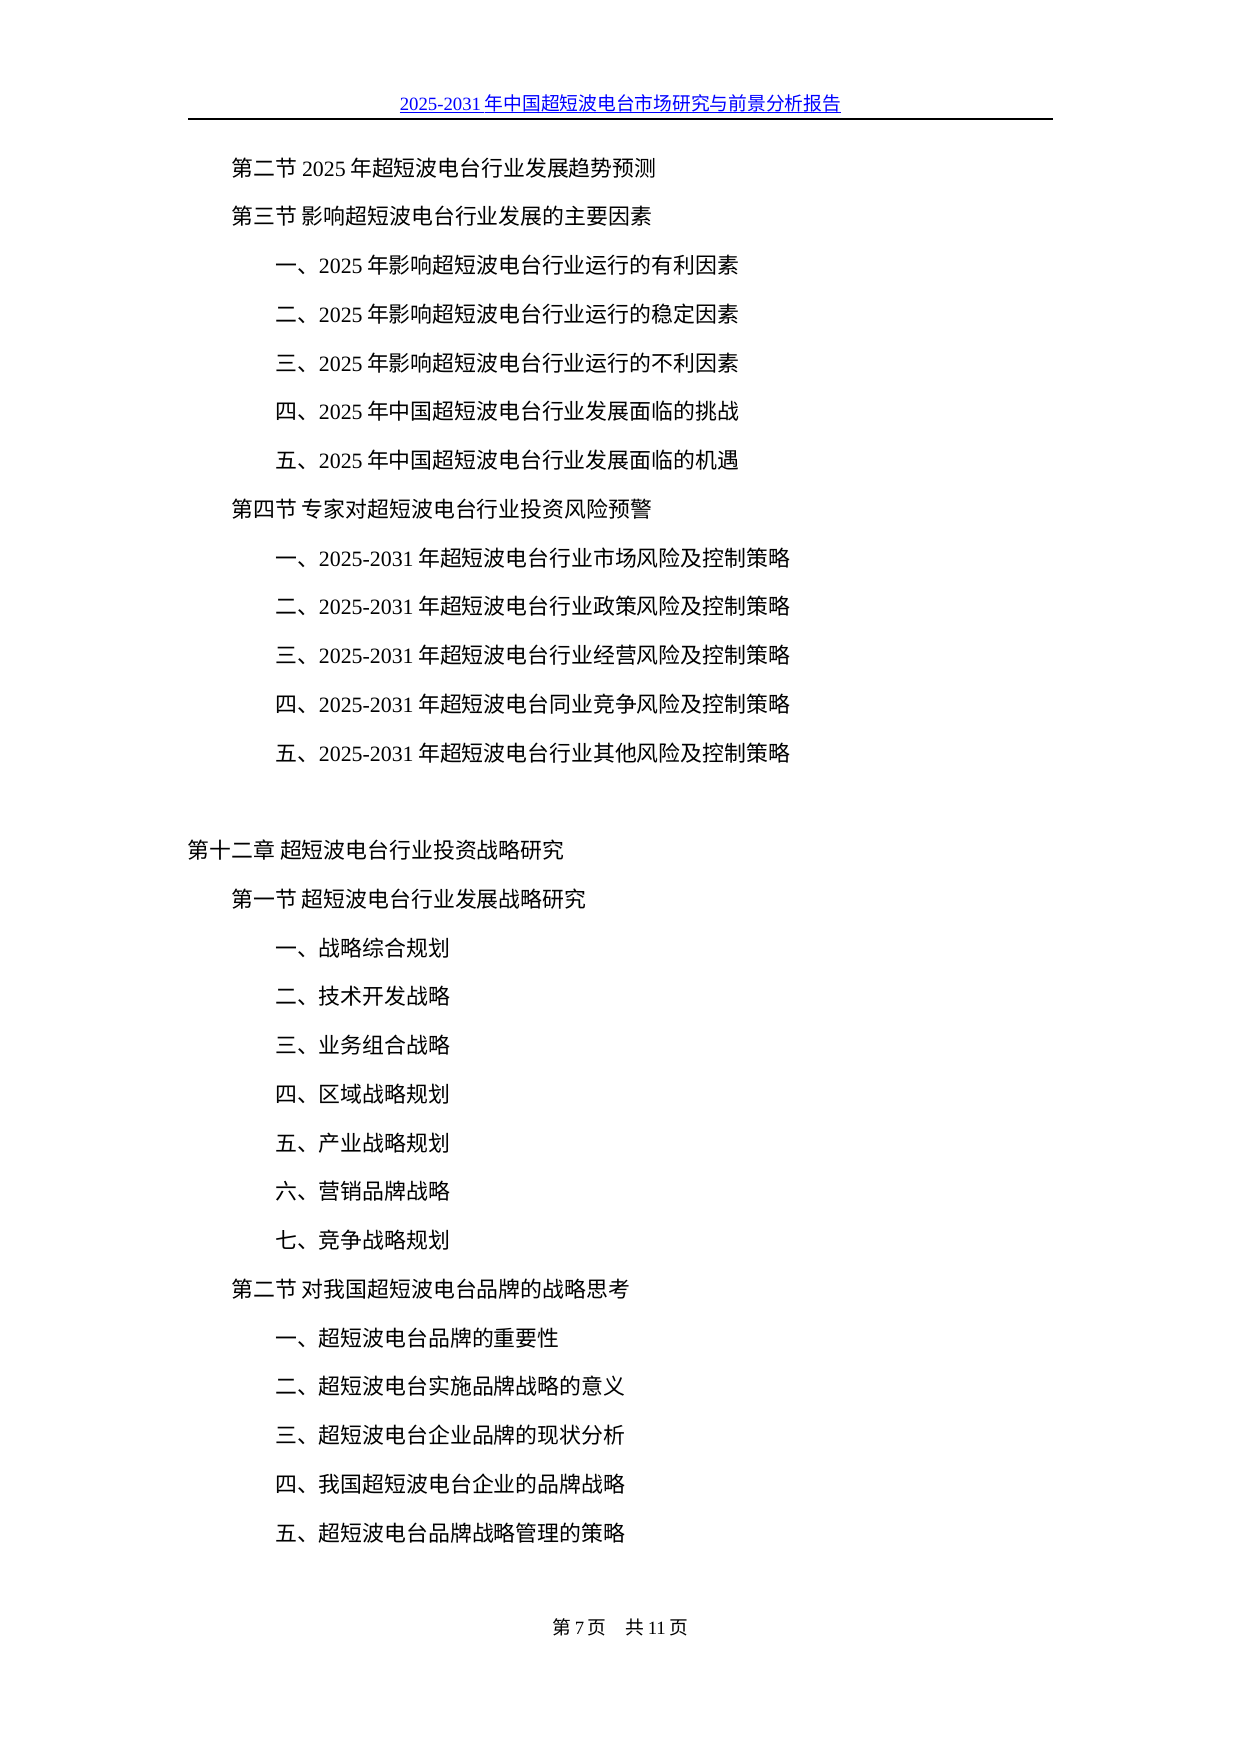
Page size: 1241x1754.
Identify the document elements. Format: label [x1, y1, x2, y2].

text [187, 150, 1053, 1548]
